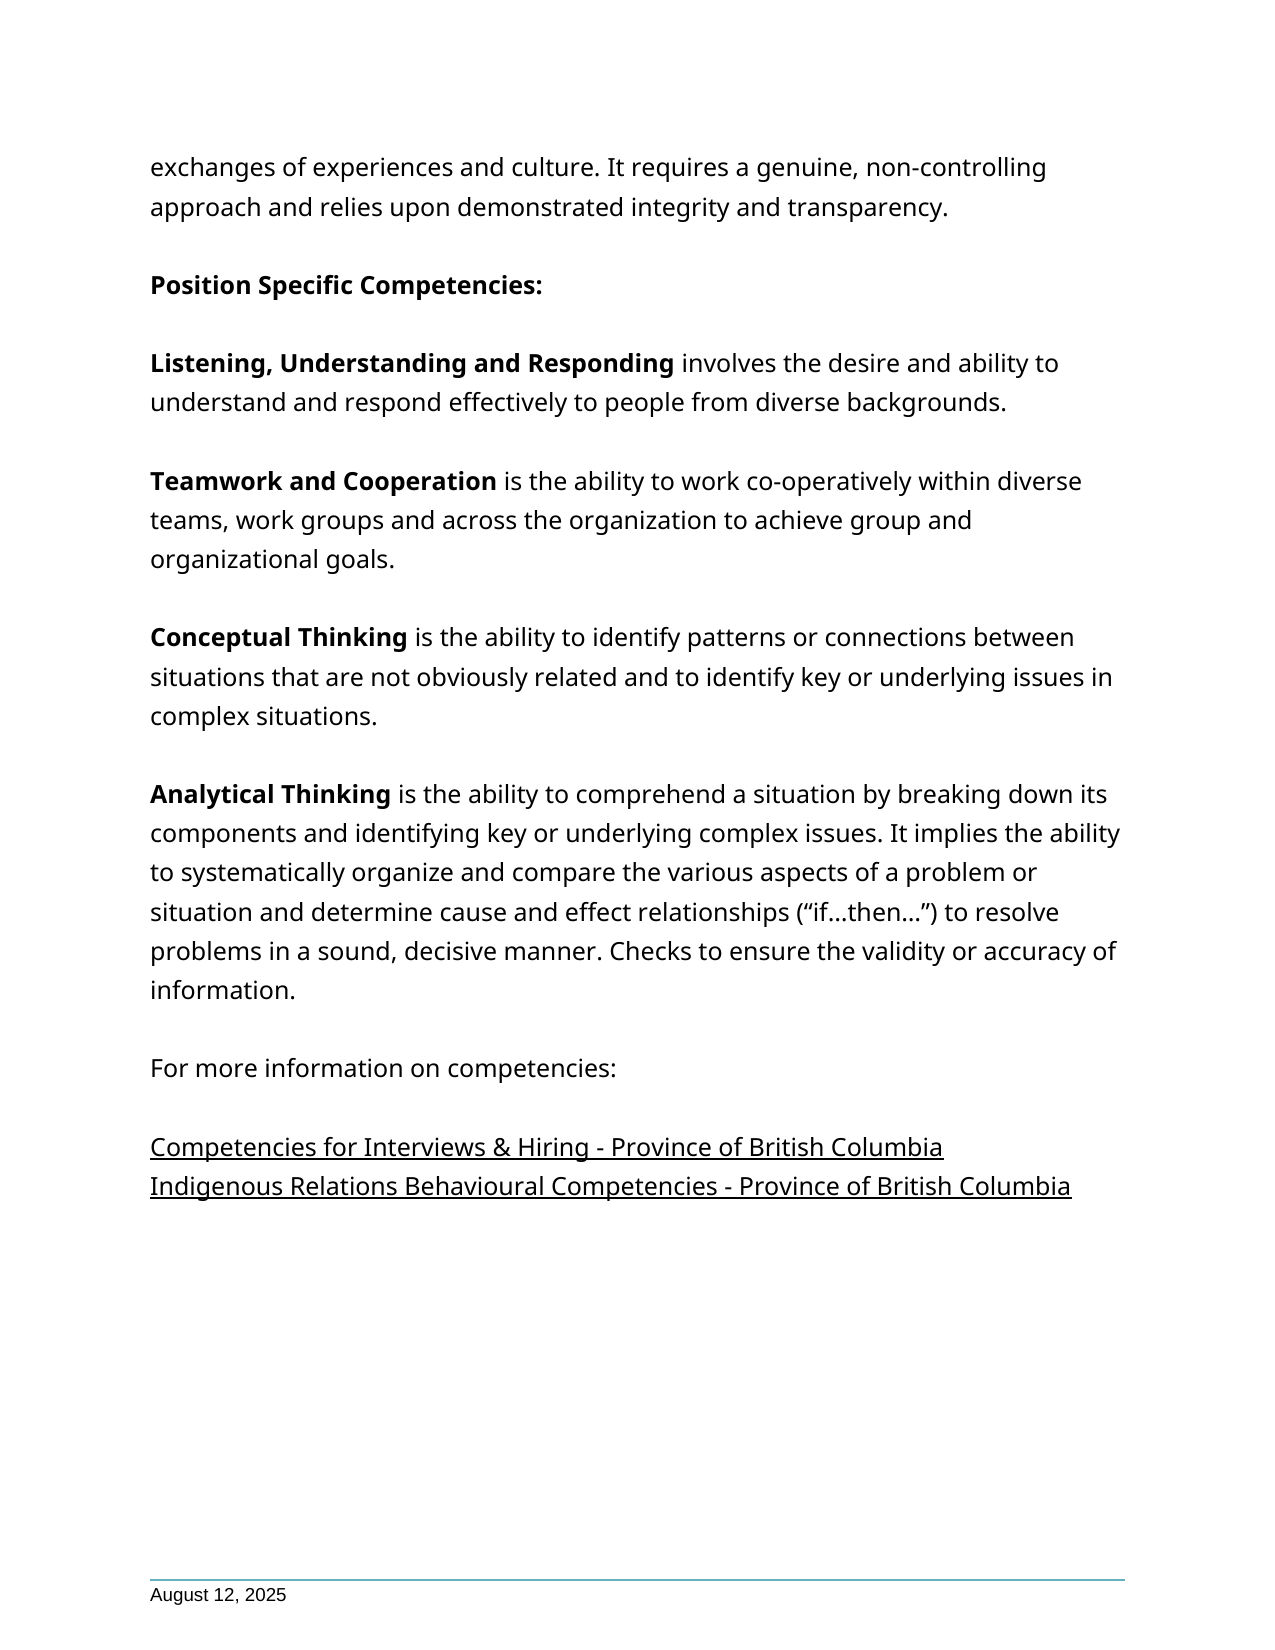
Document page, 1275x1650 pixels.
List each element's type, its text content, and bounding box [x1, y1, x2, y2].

text Conceptual Thinking is the ability to identify patterns or connections between situations that are not obviously related and to identify key or underlying issues in complex situations. [150, 620, 1125, 732]
text For more information on competencies: [150, 1051, 1125, 1085]
text Analytical Thinking is the ability to comprehend a situation by breaking down its components and identifying key or underlying complex issues. It implies the ability to systematically organize and compare the various aspects of a problem or situation and determine cause and effect relationships (“if…then…”) to resolve problems in a sound, decisive manner. Checks to ensure the validity or accuracy of information. [150, 777, 1125, 1007]
text Listening, Understanding and Responding involves the desire and ability to understand and respond effectively to people from diverse backgrounds. [150, 346, 1125, 419]
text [150, 150, 1125, 223]
text Teamwork and Cooperation is the ability to work co-operatively within diverse teams, work groups and across the organization to achieve group and organizational goals. [150, 463, 1125, 576]
text Indigenous Relations Behavioural Competencies - Province of British Columbia [150, 1168, 1125, 1202]
text Position Specific Competencies: [150, 267, 1125, 302]
text Competencies for Interviews & Hiring - Province of British Columbia [150, 1129, 1125, 1163]
